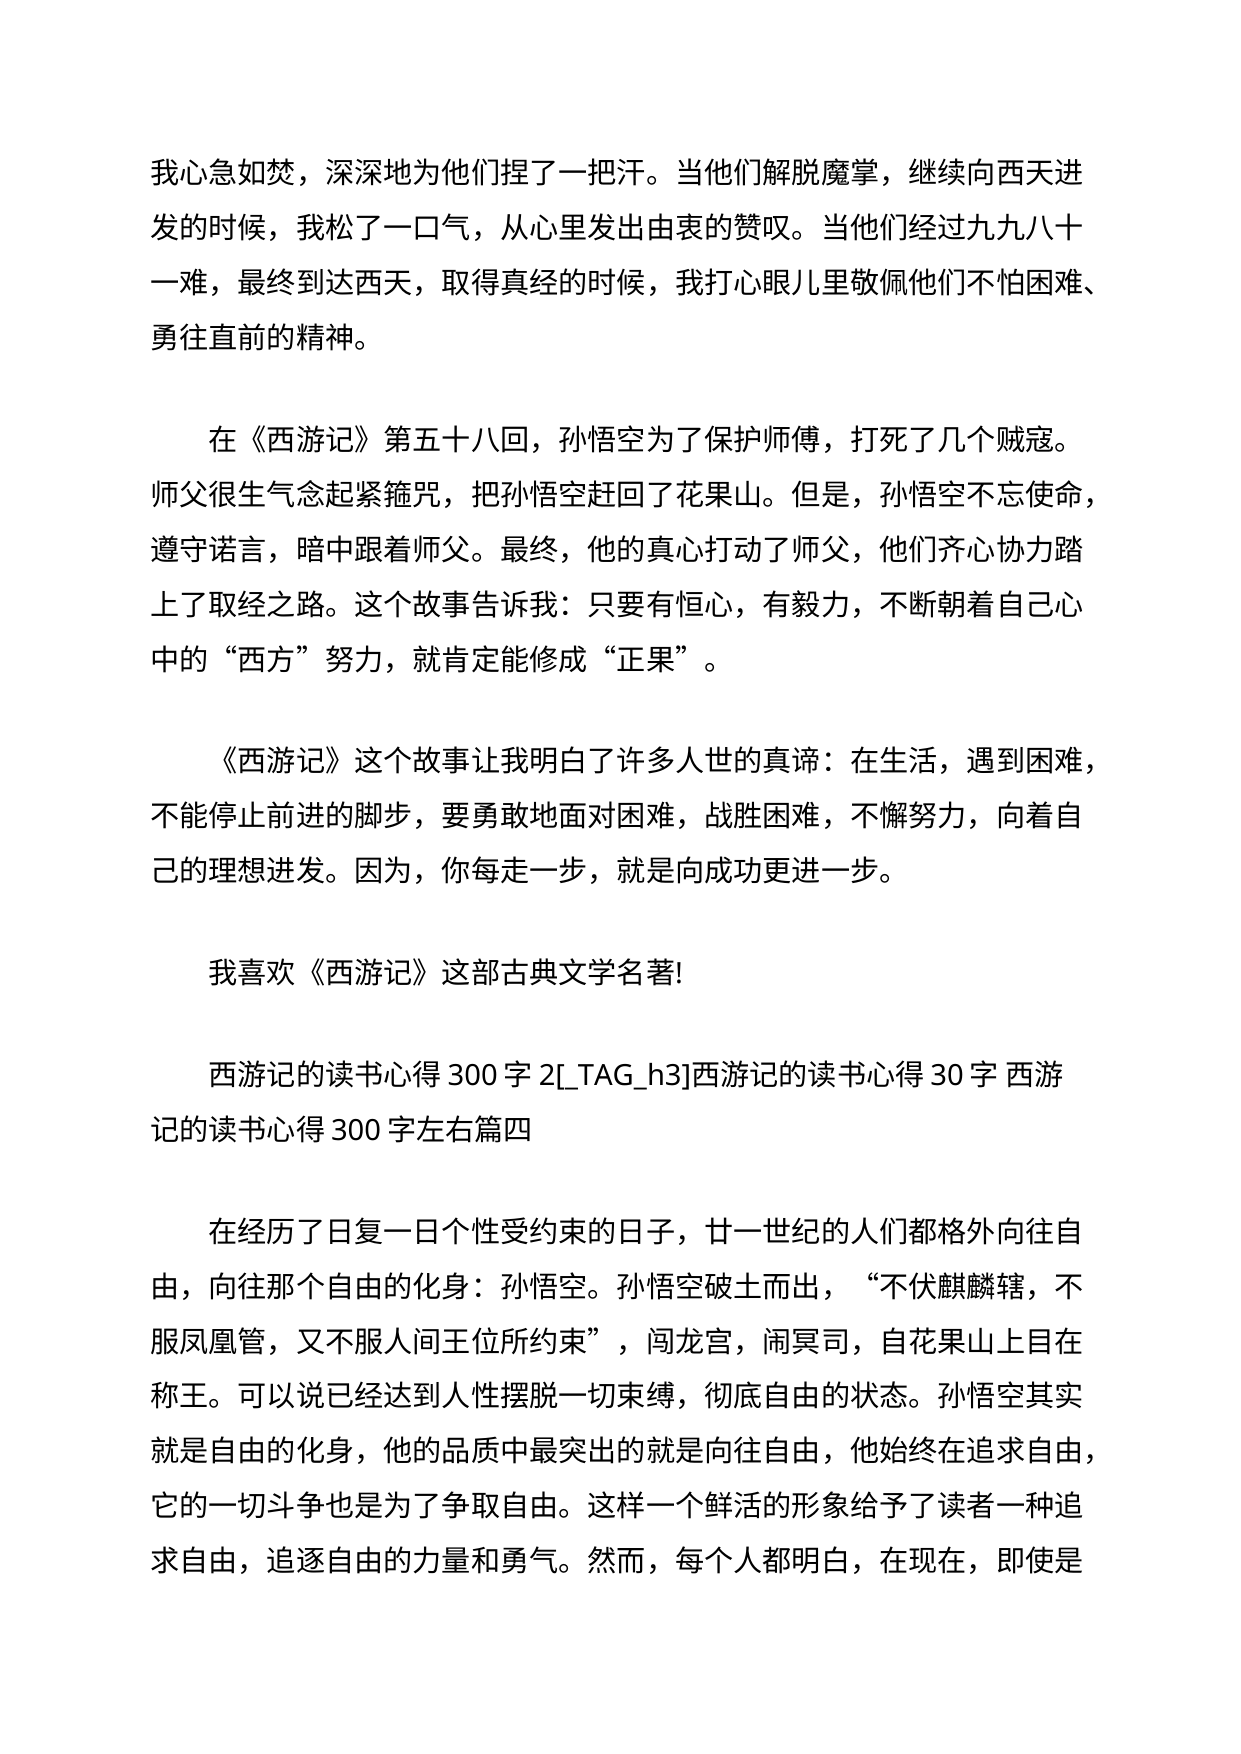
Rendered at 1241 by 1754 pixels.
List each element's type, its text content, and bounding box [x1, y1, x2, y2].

text 我喜欢《西游记》这部古典文学名著! [150, 949, 1090, 992]
text 西游记的读书心得300字2[_TAG_h3]西游记的读书心得30字 西游记的读书心得300字左右篇四 [150, 1051, 1090, 1149]
text 《西游记》这个故事让我明白了许多人世的真谛：在生活，遇到困难，不能停止前进的脚步，要勇敢地面对困难，战胜困难，不懈努力，向着自己的理想进发。因为，你每走一步，就是向成功更进一步。 [150, 738, 1090, 890]
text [150, 150, 1090, 357]
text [150, 1208, 1090, 1580]
text 在《西游记》第五十八回，孙悟空为了保护师傅，打死了几个贼寇。师父很生气念起紧箍咒，把孙悟空赶回了花果山。但是，孙悟空不忘使命，遵守诺言，暗中跟着师父。最终，他的真心打动了师父，他们齐心协力踏上了取经之路。这个故事告诉我：只要有恒心，有毅力，不断朝着自己心中的“西方”努力，就肯定能修成“正果”。 [150, 416, 1090, 678]
